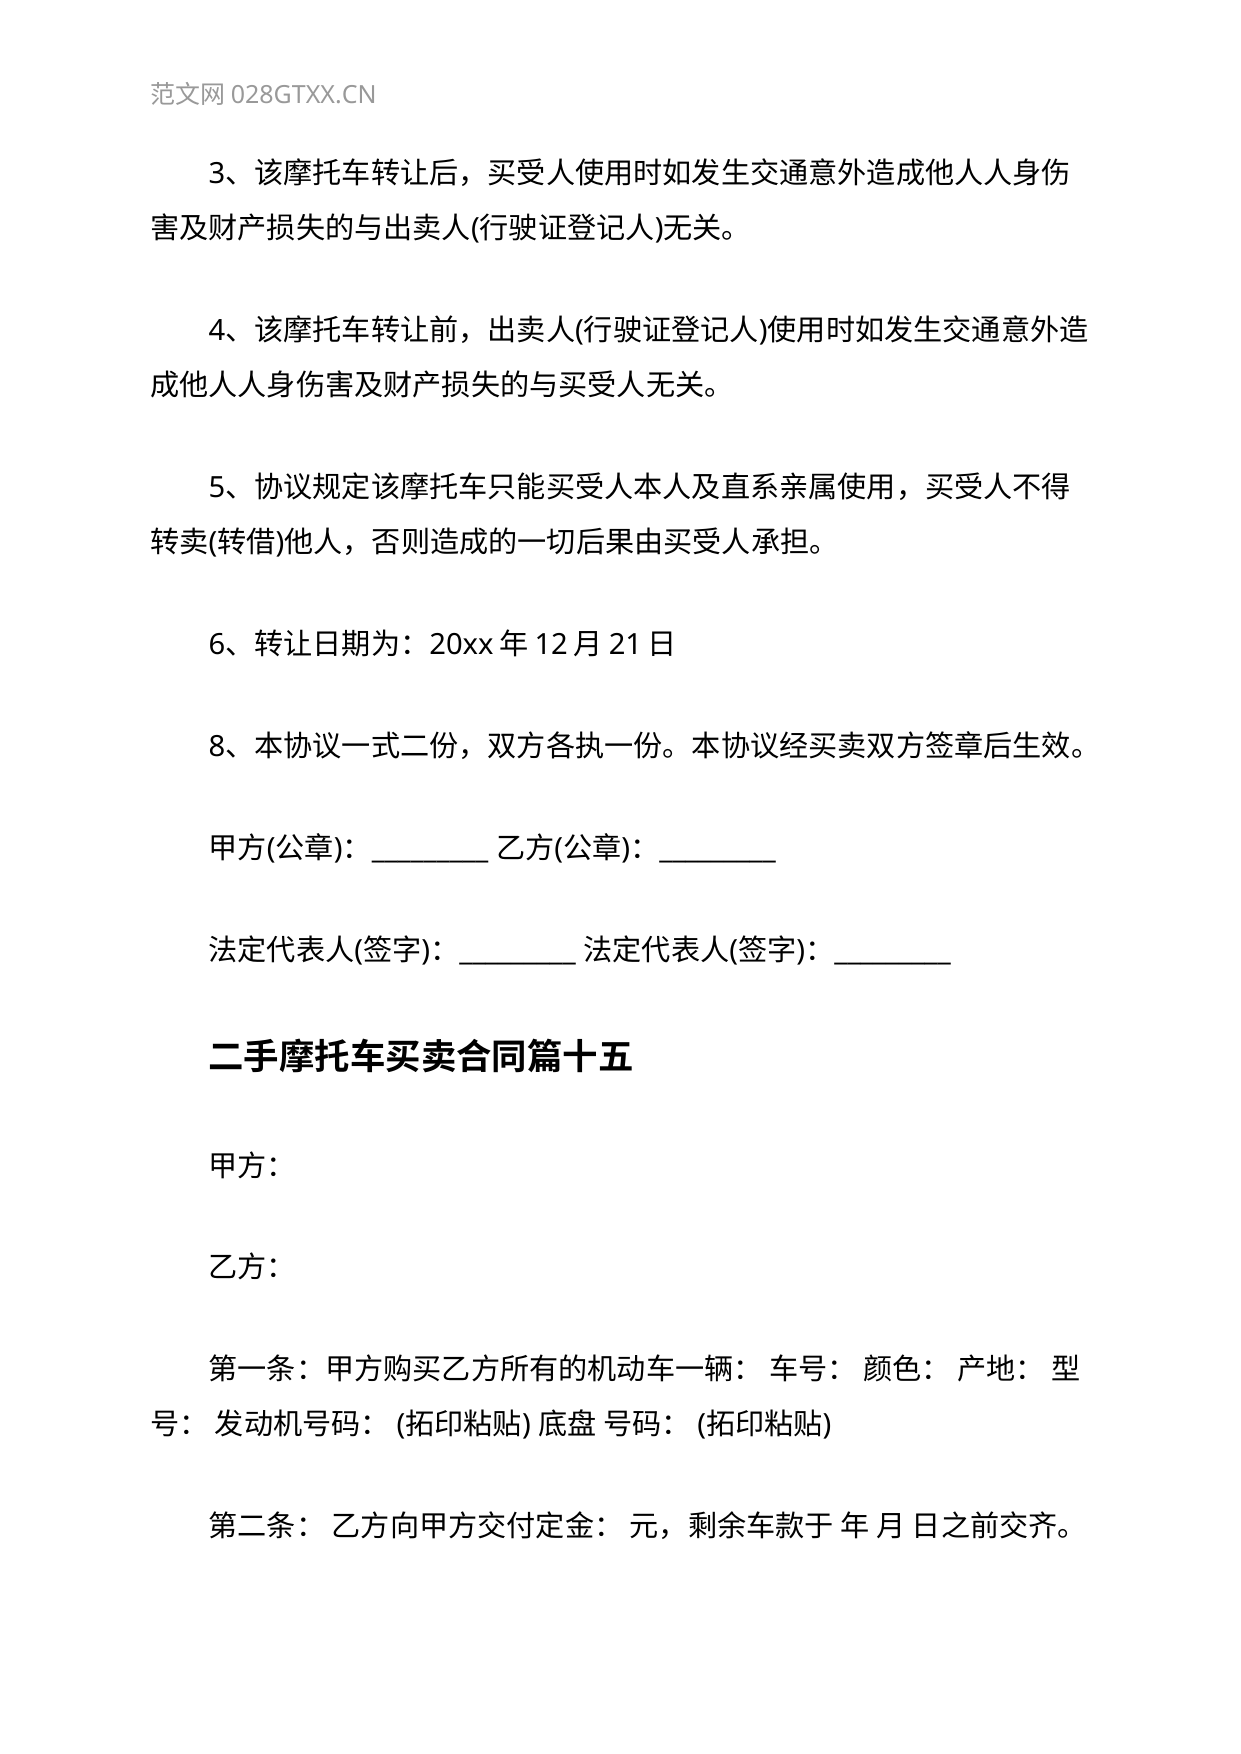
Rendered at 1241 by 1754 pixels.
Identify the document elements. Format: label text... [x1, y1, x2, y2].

text 第一条：甲方购买乙方所有的机动车一辆： 车号： 颜色： 产地： 型号： 发动机号码： (拓印粘贴) 底盘 号码： (拓印粘贴) [150, 1346, 1090, 1443]
text 6、转让日期为：20xx年12月21日 [150, 621, 1090, 663]
text 3、该摩托车转让后，买受人使用时如发生交通意外造成他人人身伤害及财产损失的与出卖人(行驶证登记人)无关。 [150, 150, 1090, 247]
text 第二条： 乙方向甲方交付定金： 元，剩余车款于 年 月 日之前交齐。 [150, 1502, 1090, 1545]
text 法定代表人(签字)：_________ 法定代表人(签字)：_________ [150, 927, 1090, 969]
text 乙方： [150, 1244, 1090, 1286]
text 甲方(公章)：_________ 乙方(公章)：_________ [150, 825, 1090, 867]
text 4、该摩托车转让前，出卖人(行驶证登记人)使用时如发生交通意外造成他人人身伤害及财产损失的与买受人无关。 [150, 307, 1090, 404]
text 8、本协议一式二份，双方各执一份。本协议经买卖双方签章后生效。 [150, 723, 1090, 765]
text 二手摩托车买卖合同篇十五 [150, 1029, 1090, 1080]
text 甲方： [150, 1142, 1090, 1184]
text 5、协议规定该摩托车只能买受人本人及直系亲属使用，买受人不得转卖(转借)他人，否则造成的一切后果由买受人承担。 [150, 464, 1090, 561]
